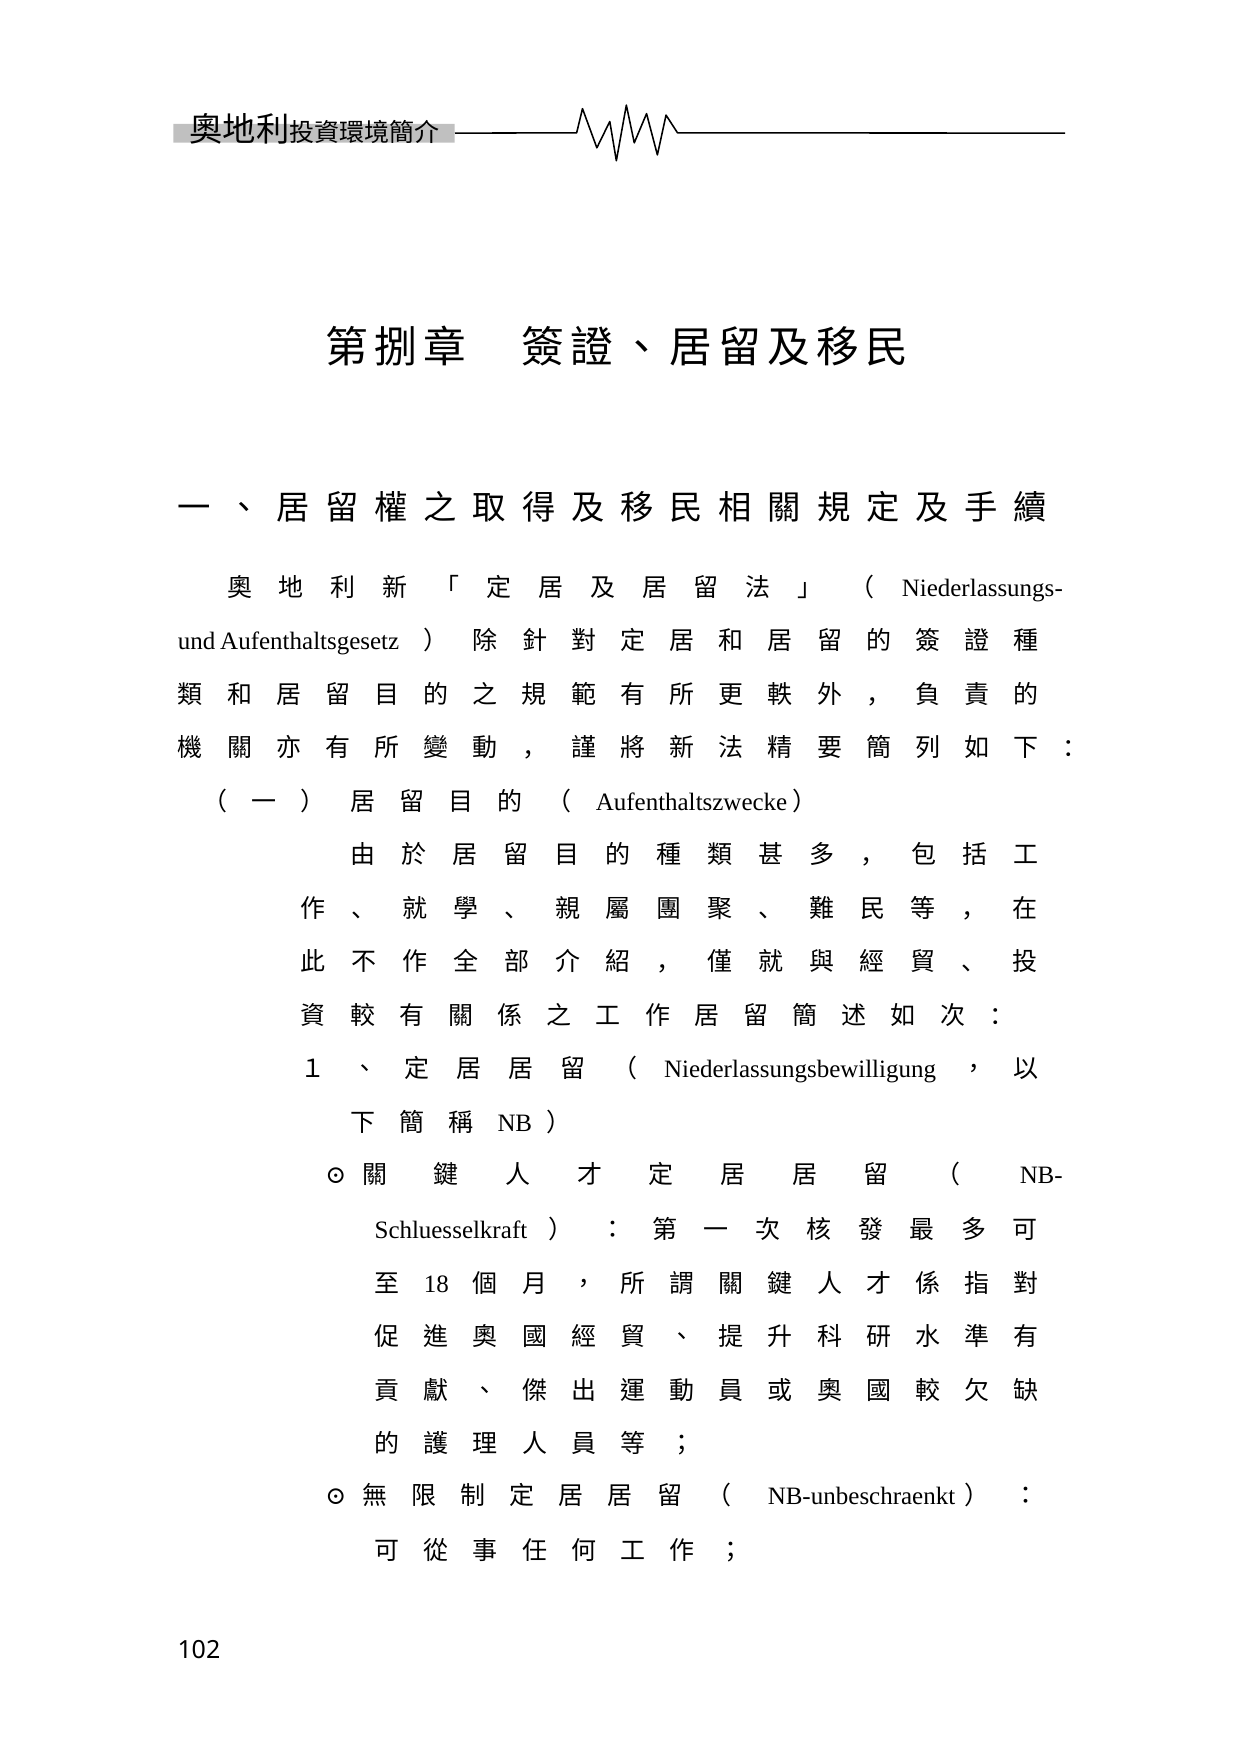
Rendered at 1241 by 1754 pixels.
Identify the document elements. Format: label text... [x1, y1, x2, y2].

text 由於居留目的種類甚多，包括工作、就學、親屬團聚、難民等，在此不作全部介紹，僅就與經貿、投資較有關係之工作居留簡述如次： [276, 826, 1063, 1040]
text （一）居留目的（Aufenthaltszwecke） [202, 773, 1063, 826]
text ⊙ 無限制定居居留（NB-unbeschraenkt）：可從事任何工作； [325, 1469, 1063, 1576]
text 一、居留權之取得及移民相關規定及手續 [178, 478, 1063, 532]
text ⊙ 關鍵人才定居居留（NB-Schluesselkraft）：第一次核發最多可至18個月，所謂關鍵人才係指對促進奧國經貿、提升科研水準有貢獻、傑出運動員或奧國較欠缺的護理人員等； [325, 1147, 1063, 1469]
text 第捌章 簽證、居留及移民 [178, 291, 1063, 398]
text 奧地利新「定居及居留法」（Niederlassungs- und Aufenthaltsgesetz）除針對定居和居留的簽證種類和居留目的之規範有所更軼外，負責的機關亦有所變動，謹將新法精要簡列如下： [178, 558, 1063, 773]
text １、定居居留（Niederlassungsbewilligung，以下簡稱NB） [276, 1040, 1063, 1147]
